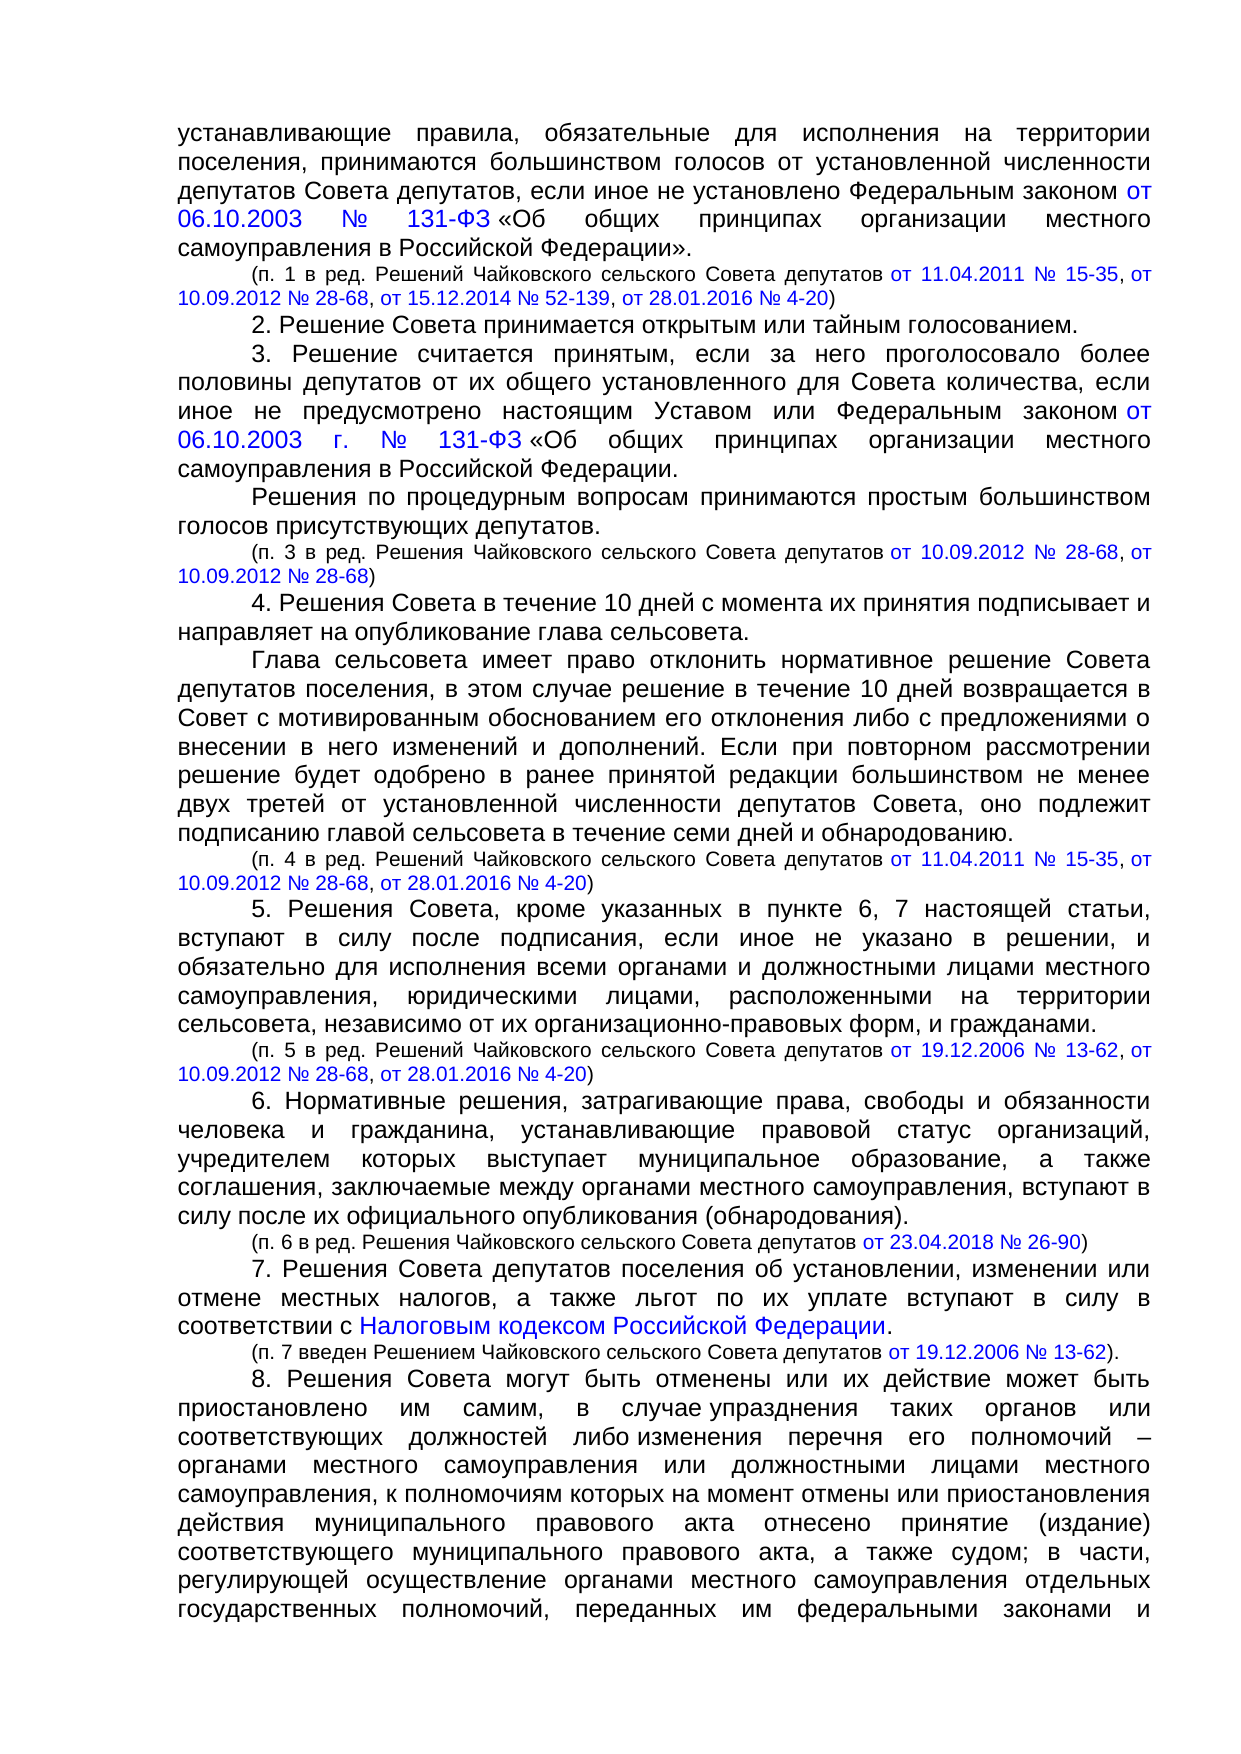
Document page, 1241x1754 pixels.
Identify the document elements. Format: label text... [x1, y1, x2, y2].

text (п. 4 в ред. Решений Чайковского сельского Совета депутатов от 11.04.2011 № 15-35, от 10.09.2012 № 28-68, от 28.01.2016 № 4-20) [177, 846, 1152, 894]
text 4. Решения Совета в течение 10 дней с момента их принятия подписывает и направляет на опубликование глава сельсовета. [177, 588, 1152, 645]
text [177, 1364, 1152, 1623]
text (п. 3 в ред. Решения Чайковского сельского Совета депутатов от 10.09.2012 № 28-68, от 10.09.2012 № 28-68) [177, 540, 1152, 588]
text 6. Нормативные решения, затрагивающие права, свободы и обязанности человека и гражданина, устанавливающие правовой статус организаций, учредителем которых выступает муниципальное образование, а также соглашения, заключаемые между органами местного самоуправления, вступают в силу после их официального опубликования (обнародования). [177, 1086, 1152, 1230]
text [177, 118, 1152, 262]
text 7. Решения Совета депутатов поселения об установлении, изменении или отмене местных налогов, а также льгот по их уплате вступают в силу в соответствии с Налоговым кодексом Российской Федерации. [177, 1254, 1152, 1340]
text (п. 1 в ред. Решений Чайковского сельского Совета депутатов от 11.04.2011 № 15-35, от 10.09.2012 № 28-68, от 15.12.2014 № 52-139, от 28.01.2016 № 4-20) [177, 262, 1152, 310]
text (п. 5 в ред. Решений Чайковского сельского Совета депутатов от 19.12.2006 № 13-62, от 10.09.2012 № 28-68, от 28.01.2016 № 4-20) [177, 1038, 1152, 1086]
text Решения по процедурным вопросам принимаются простым большинством голосов присутствующих депутатов. [177, 482, 1152, 540]
text 3. Решение считается принятым, если за него проголосовало более половины депутатов от их общего установленного для Совета количества, если иное не предусмотрено настоящим Уставом или Федеральным законом от 06.10.2003 г. № 131-ФЗ «Об общих принципах организации местного самоуправления в Российской Федерации. [177, 338, 1152, 482]
text 5. Решения Совета, кроме указанных в пункте 6, 7 настоящей статьи, вступают в силу после подписания, если иное не указано в решении, и обязательно для исполнения всеми органами и должностными лицами местного самоуправления, юридическими лицами, расположенными на территории сельсовета, независимо от их организационно-правовых форм, и гражданами. [177, 894, 1152, 1038]
text 2. Решение Совета принимается открытым или тайным голосованием. [177, 310, 1152, 338]
text (п. 6 в ред. Решения Чайковского сельского Совета депутатов от 23.04.2018 № 26-90) [177, 1230, 1152, 1254]
text (п. 7 введен Решением Чайковского сельского Совета депутатов от 19.12.2006 № 13-62). [177, 1340, 1152, 1364]
text Глава сельсовета имеет право отклонить нормативное решение Совета депутатов поселения, в этом случае решение в течение 10 дней возвращается в Совет с мотивированным обоснованием его отклонения либо с предложениями о внесении в него изменений и дополнений. Если при повторном рассмотрении решение будет одобрено в ранее принятой редакции большинством не менее двух третей от установленной численности депутатов Совета, оно подлежит подписанию главой сельсовета в течение семи дней и обнародованию. [177, 645, 1152, 846]
